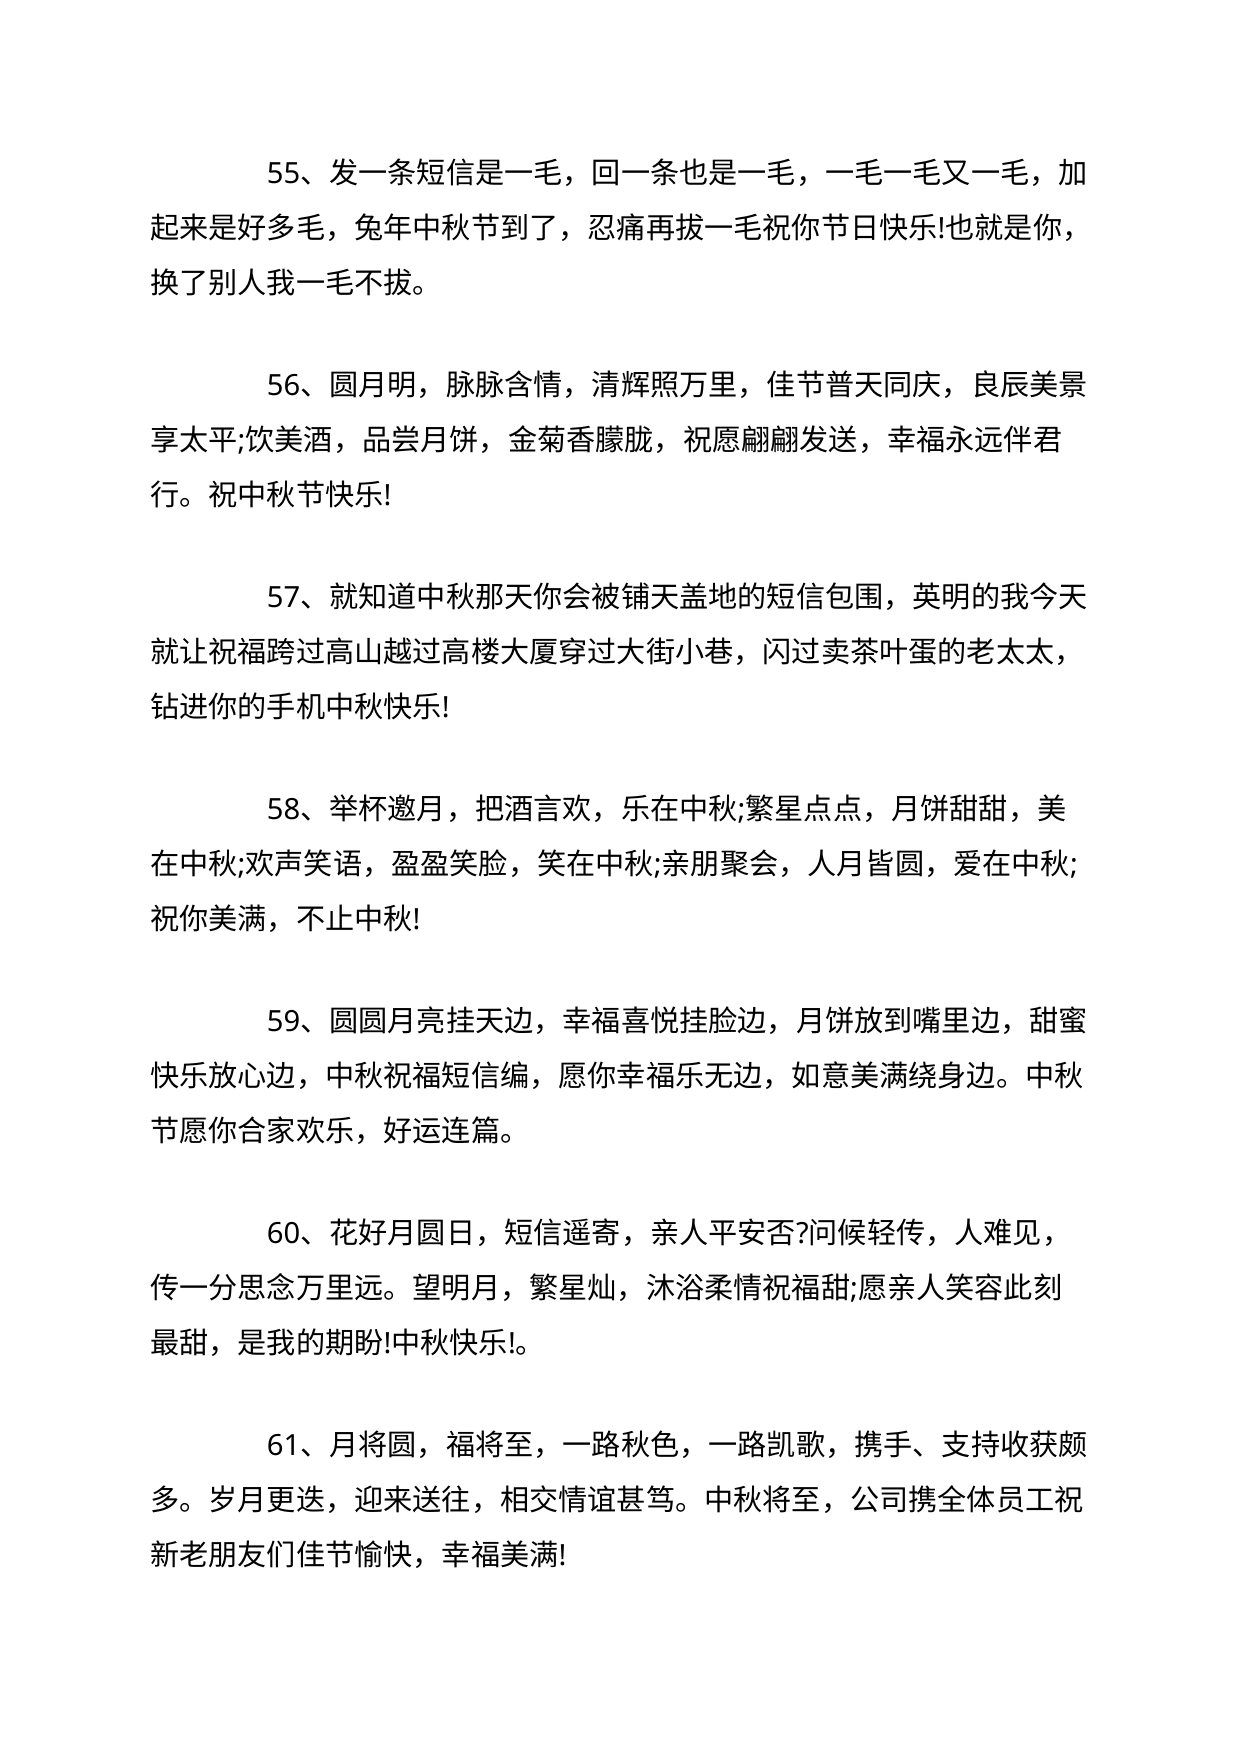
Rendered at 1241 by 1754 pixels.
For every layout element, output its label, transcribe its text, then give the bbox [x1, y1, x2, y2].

text 56、圆月明，脉脉含情，清辉照万里，佳节普天同庆，良辰美景享太平;饮美酒，品尝月饼，金菊香朦胧，祝愿翩翩发送，幸福永远伴君行。祝中秋节快乐! [150, 362, 1090, 514]
text 58、举杯邀月，把酒言欢，乐在中秋;繁星点点，月饼甜甜，美在中秋;欢声笑语，盈盈笑脸，笑在中秋;亲朋聚会，人月皆圆，爱在中秋;祝你美满，不止中秋! [150, 786, 1090, 938]
text 61、月将圆，福将至，一路秋色，一路凯歌，携手、支持收获颇多。岁月更迭，迎来送往，相交情谊甚笃。中秋将至，公司携全体员工祝新老朋友们佳节愉快，幸福美满! [150, 1421, 1090, 1573]
text 59、圆圆月亮挂天边，幸福喜悦挂脸边，月饼放到嘴里边，甜蜜快乐放心边，中秋祝福短信编，愿你幸福乐无边，如意美满绕身边。中秋节愿你合家欢乐，好运连篇。 [150, 998, 1090, 1150]
text 57、就知道中秋那天你会被铺天盖地的短信包围，英明的我今天就让祝福跨过高山越过高楼大厦穿过大街小巷，闪过卖茶叶蛋的老太太，钻进你的手机中秋快乐! [150, 574, 1090, 726]
text 55、发一条短信是一毛，回一条也是一毛，一毛一毛又一毛，加起来是好多毛，兔年中秋节到了，忍痛再拔一毛祝你节日快乐!也就是你，换了别人我一毛不拔。 [150, 150, 1090, 302]
text 60、花好月圆日，短信遥寄，亲人平安否?问候轻传，人难见，传一分思念万里远。望明月，繁星灿，沐浴柔情祝福甜;愿亲人笑容此刻最甜，是我的期盼!中秋快乐!。 [150, 1209, 1090, 1362]
